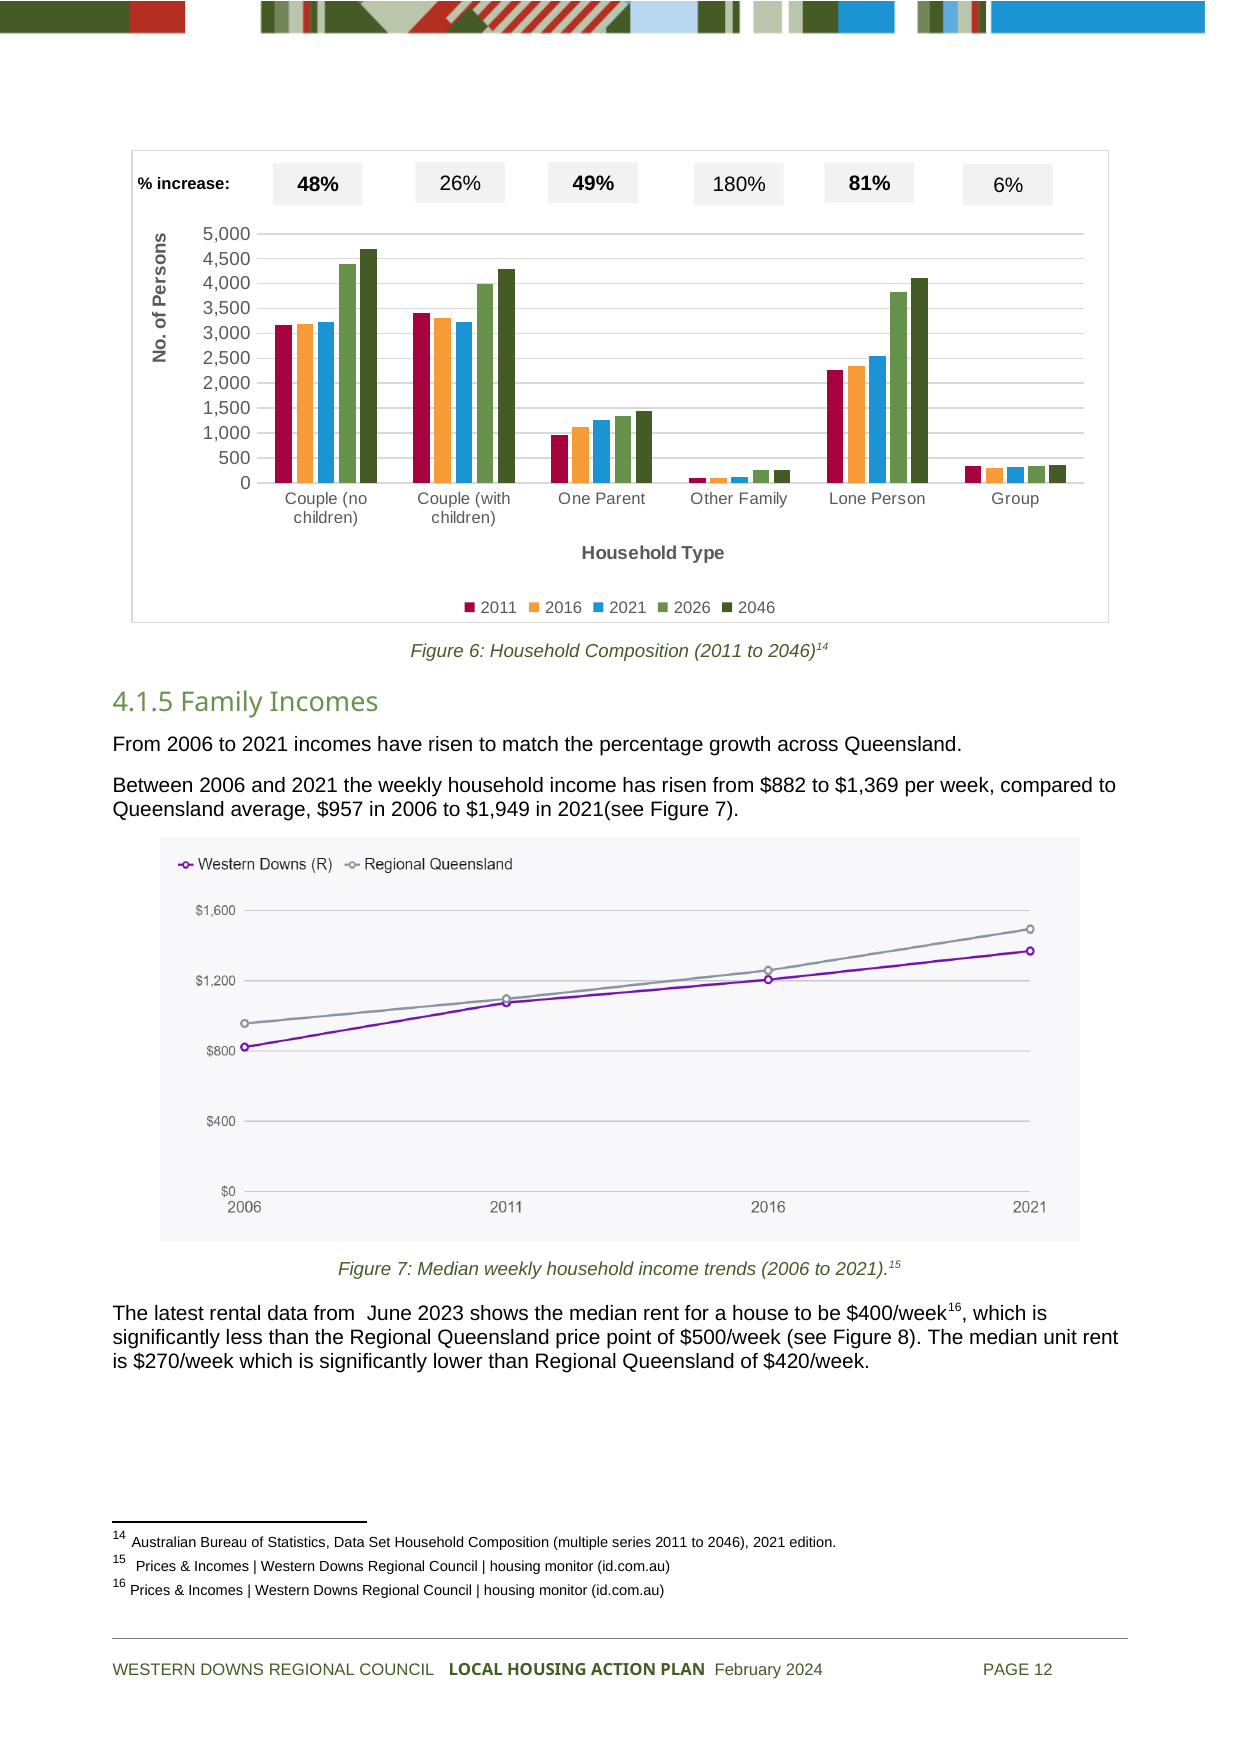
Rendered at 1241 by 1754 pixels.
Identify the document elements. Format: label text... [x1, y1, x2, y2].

text Figure 6: Household Composition (2011 to 2046) [112, 640, 1128, 662]
text The latest rental data from June 2023 shows the median rent for a house to be $400/week, which is significantly less than the Regional Queensland price point of $500/week (see Figure 8). The median unit rent is $270/week which is significantly lower than Regional Queensland of $420/week. [112, 1301, 1128, 1372]
subtitle 4.1.5 Family Incomes [112, 682, 1128, 719]
picture [0, 1, 1206, 35]
picture [160, 837, 1080, 1242]
text From 2006 to 2021 incomes have risen to match the percentage growth across Queensland. [112, 732, 1128, 756]
text Figure 7: Median weekly household income trends (2006 to 2021). [112, 1258, 1128, 1280]
text Between 2006 and 2021 the weekly household income has risen from $882 to $1,369 per week, compared to Queensland average, $957 in 2006 to $1,949 in 2021(see Figure 7). [112, 772, 1128, 820]
